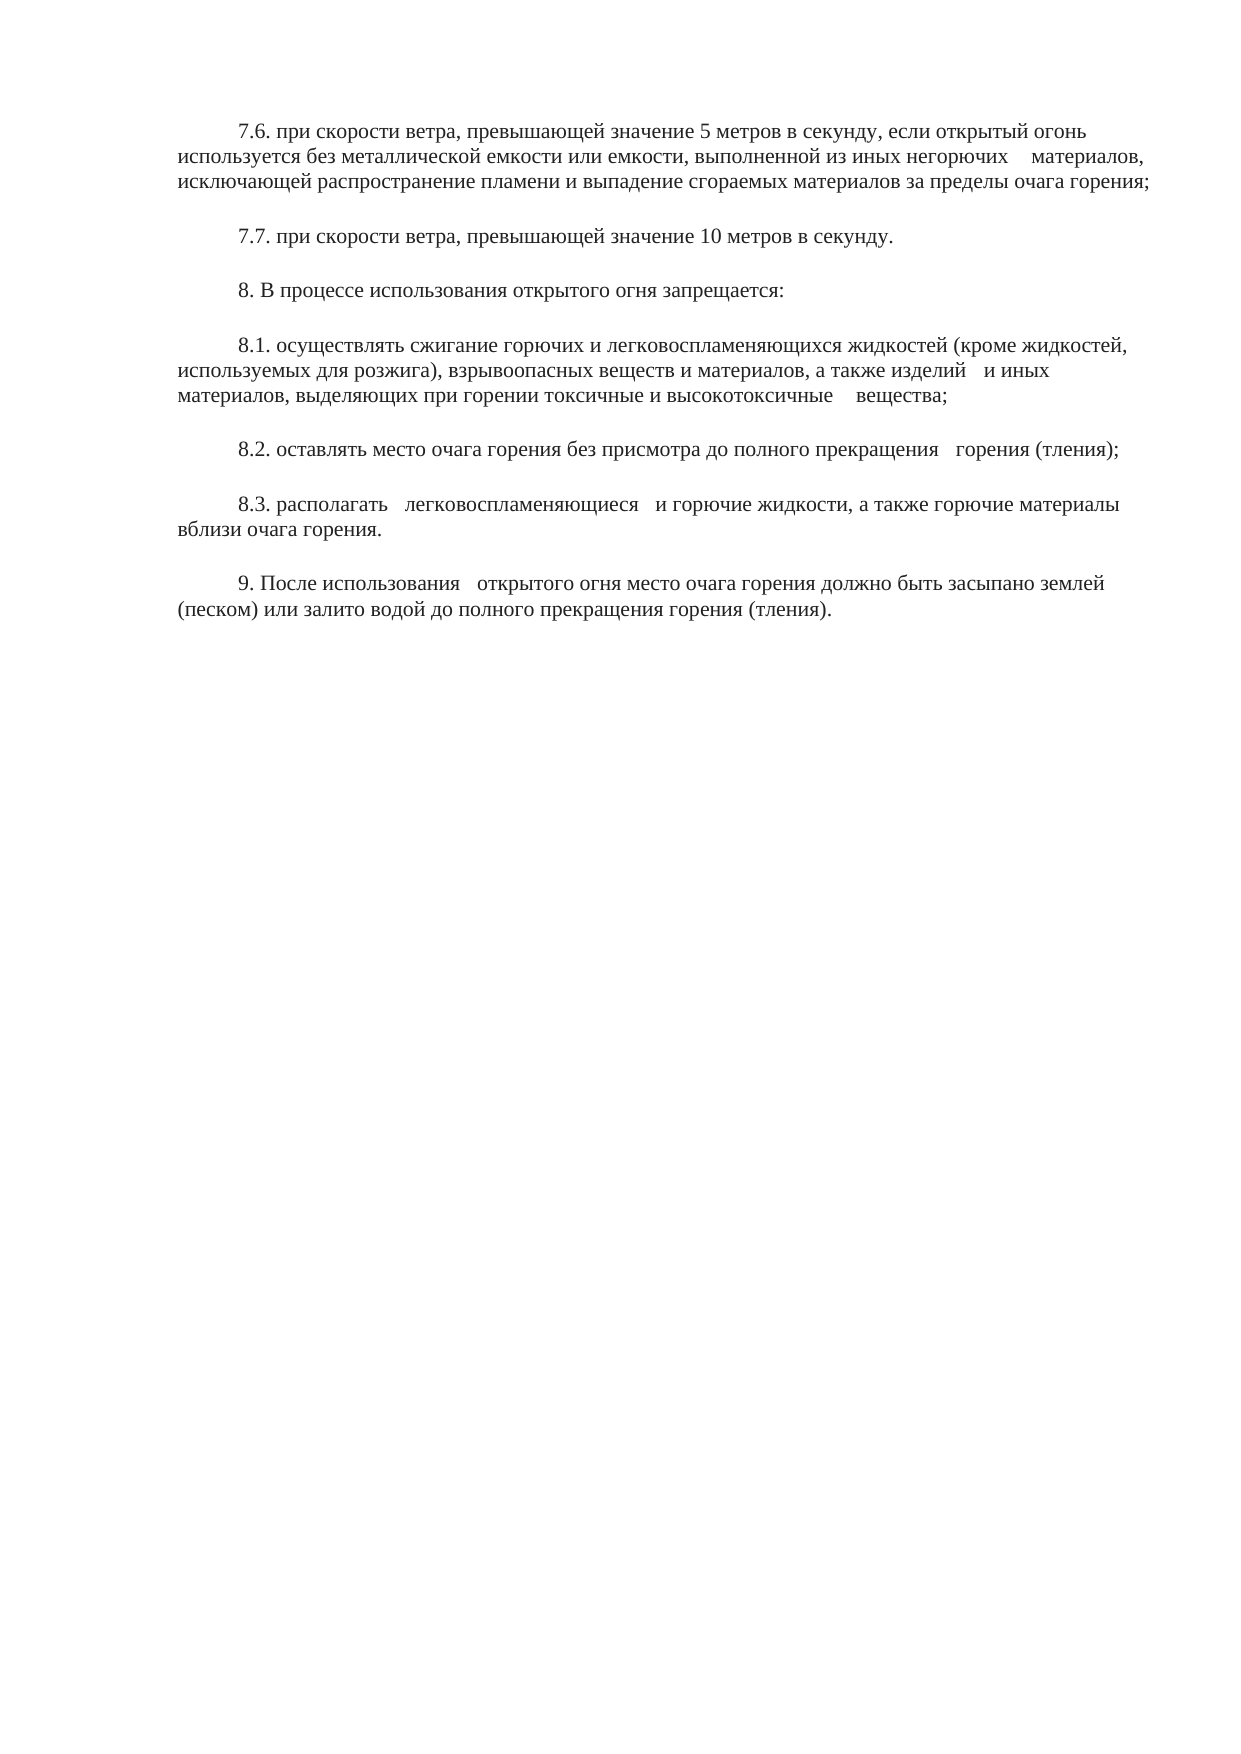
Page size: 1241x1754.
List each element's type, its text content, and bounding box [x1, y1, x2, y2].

text 9. После использования открытого огня место очага горения должно быть засыпано землей (песком) или залито водой до полного прекращения горения (тления). [177, 570, 1152, 621]
text 7.7. при скорости ветра, превышающей значение 10 метров в секунду. [177, 223, 1152, 248]
text 8.3. располагать легковоспламеняющиеся и горючие жидкости, а также горючие материалы вблизи очага горения. [177, 491, 1152, 541]
text 8.2. оставлять место очага горения без присмотра до полного прекращения горения (тления); [177, 436, 1152, 462]
text 7.6. при скорости ветра, превышающей значение 5 метров в секунду, если открытый огонь используется без металлической емкости или емкости, выполненной из иных негорючих материалов, исключающей распространение пламени и выпадение сгораемых материалов за пределы очага горения; [177, 118, 1152, 194]
text 8.1. осуществлять сжигание горючих и легковоспламеняющихся жидкостей (кроме жидкостей, используемых для розжига), взрывоопасных веществ и материалов, а также изделий и иных материалов, выделяющих при горении токсичные и высокотоксичные вещества; [177, 332, 1152, 407]
text 8. В процессе использования открытого огня запрещается: [177, 277, 1152, 302]
